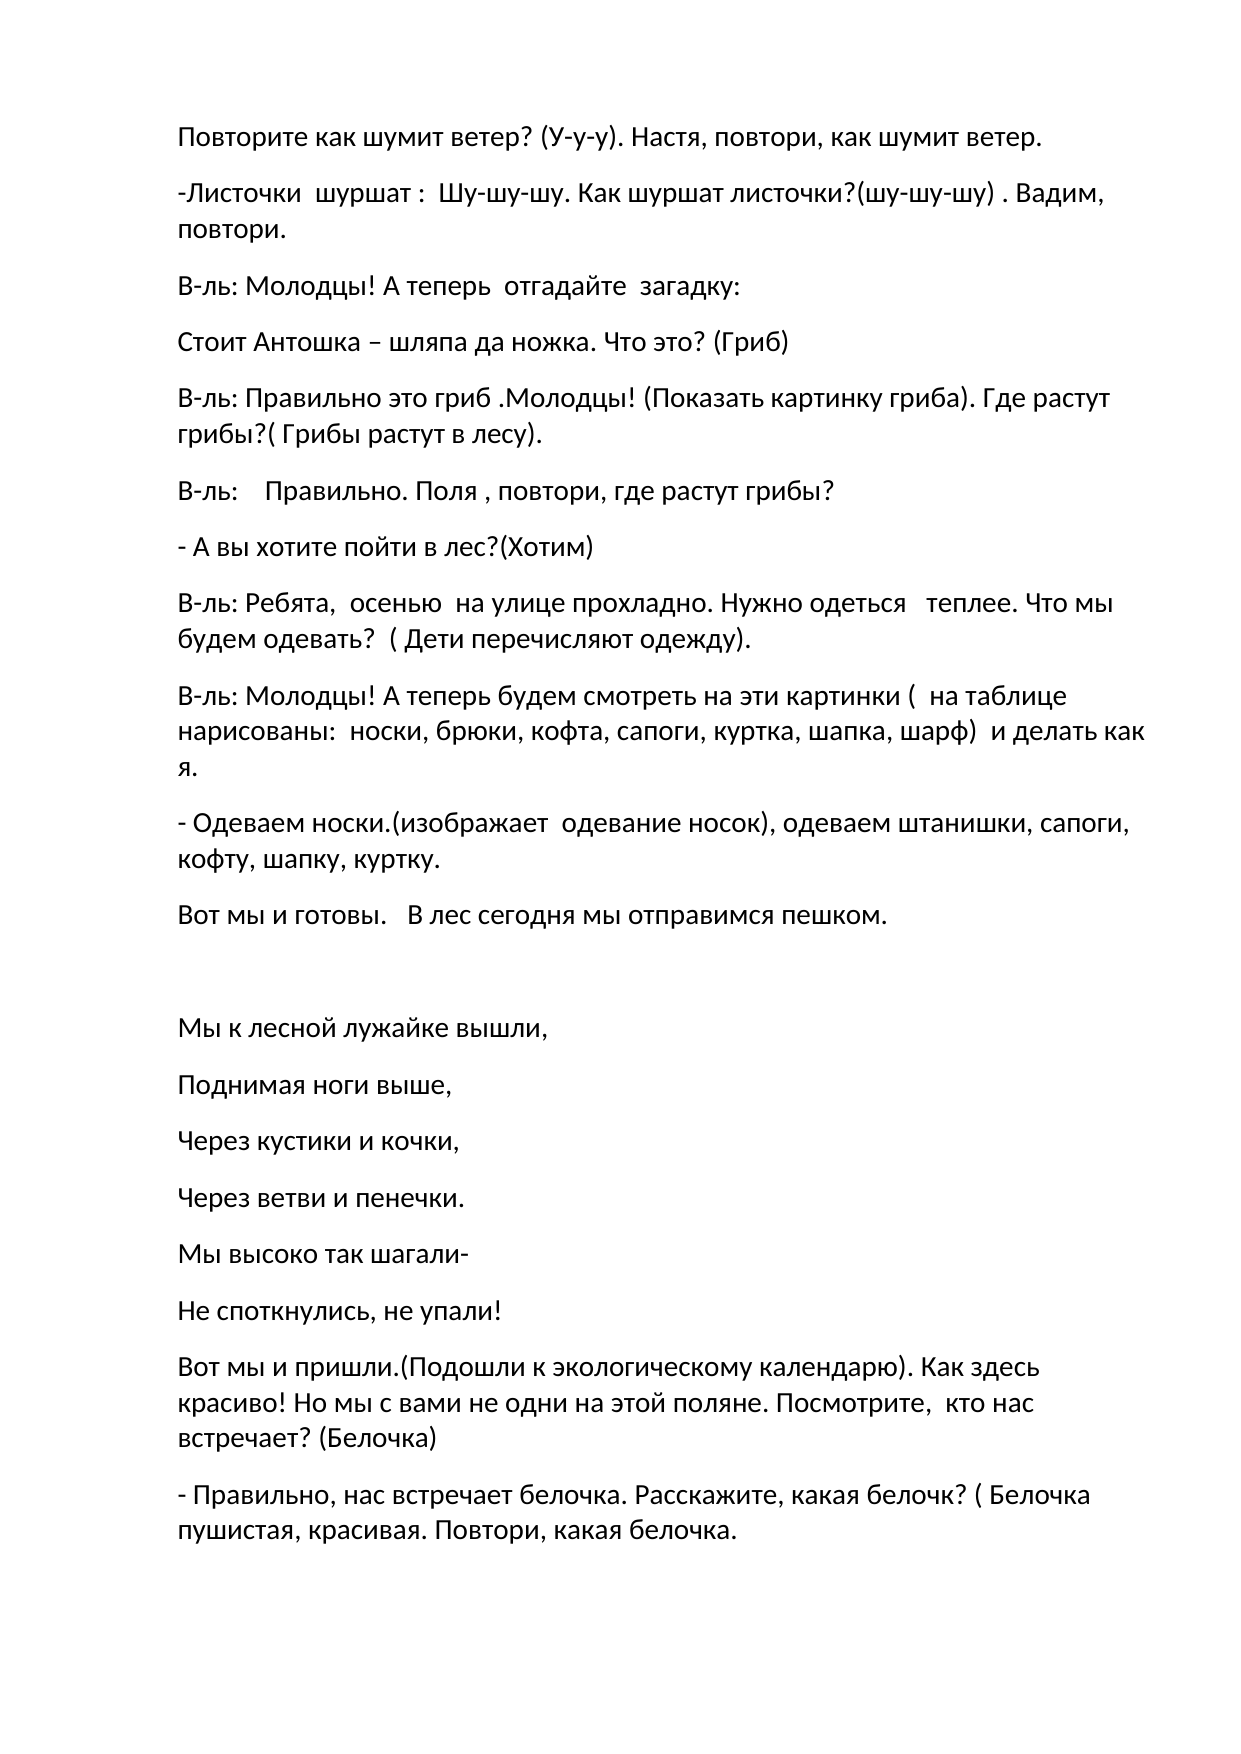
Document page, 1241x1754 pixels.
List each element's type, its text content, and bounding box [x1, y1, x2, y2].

text Повторите как шумит ветер? (У-у-у). Настя, повтори, как шумит ветер. [177, 118, 1152, 154]
text Вот мы и пришли.(Подошли к экологическому календарю). Как здесь красиво! Но мы с вами не одни на этой поляне. Посмотрите, кто нас встречает? (Белочка) [177, 1348, 1152, 1455]
text Не споткнулись, не упали! [177, 1292, 1152, 1327]
text Через кустики и кочки, [177, 1122, 1152, 1158]
text -Листочки шуршат : Шу-шу-шу. Как шуршат листочки?(шу-шу-шу) . Вадим, повтори. [177, 174, 1152, 246]
text В-ль: Правильно это гриб .Молодцы! (Показать картинку гриба). Где растут грибы?( Грибы растут в лесу). [177, 379, 1152, 451]
text В-ль: Правильно. Поля , повтори, где растут грибы? [177, 472, 1152, 507]
text В-ль: Молодцы! А теперь отгадайте загадку: [177, 267, 1152, 302]
text В-ль: Молодцы! А теперь будем смотреть на эти картинки ( на таблице нарисованы: носки, брюки, кофта, сапоги, куртка, шапка, шарф) и делать как я. [177, 677, 1152, 783]
text - Одеваем носки.(изображает одевание носок), одеваем штанишки, сапоги, кофту, шапку, куртку. [177, 804, 1152, 876]
text Через ветви и пенечки. [177, 1179, 1152, 1214]
text Поднимая ноги выше, [177, 1066, 1152, 1101]
text В-ль: Ребята, осенью на улице прохладно. Нужно одеться теплее. Что мы будем одевать? ( Дети перечисляют одежду). [177, 584, 1152, 656]
text Мы высоко так шагали- [177, 1235, 1152, 1271]
text Вот мы и готовы. В лес сегодня мы отправимся пешком. [177, 896, 1152, 932]
text - А вы хотите пойти в лес?(Хотим) [177, 528, 1152, 564]
text Стоит Антошка – шляпа да ножка. Что это? (Гриб) [177, 323, 1152, 359]
text Мы к лесной лужайке вышли, [177, 1009, 1152, 1045]
text - Правильно, нас встречает белочка. Расскажите, какая белочк? ( Белочка пушистая, красивая. Повтори, какая белочка. [177, 1476, 1152, 1547]
